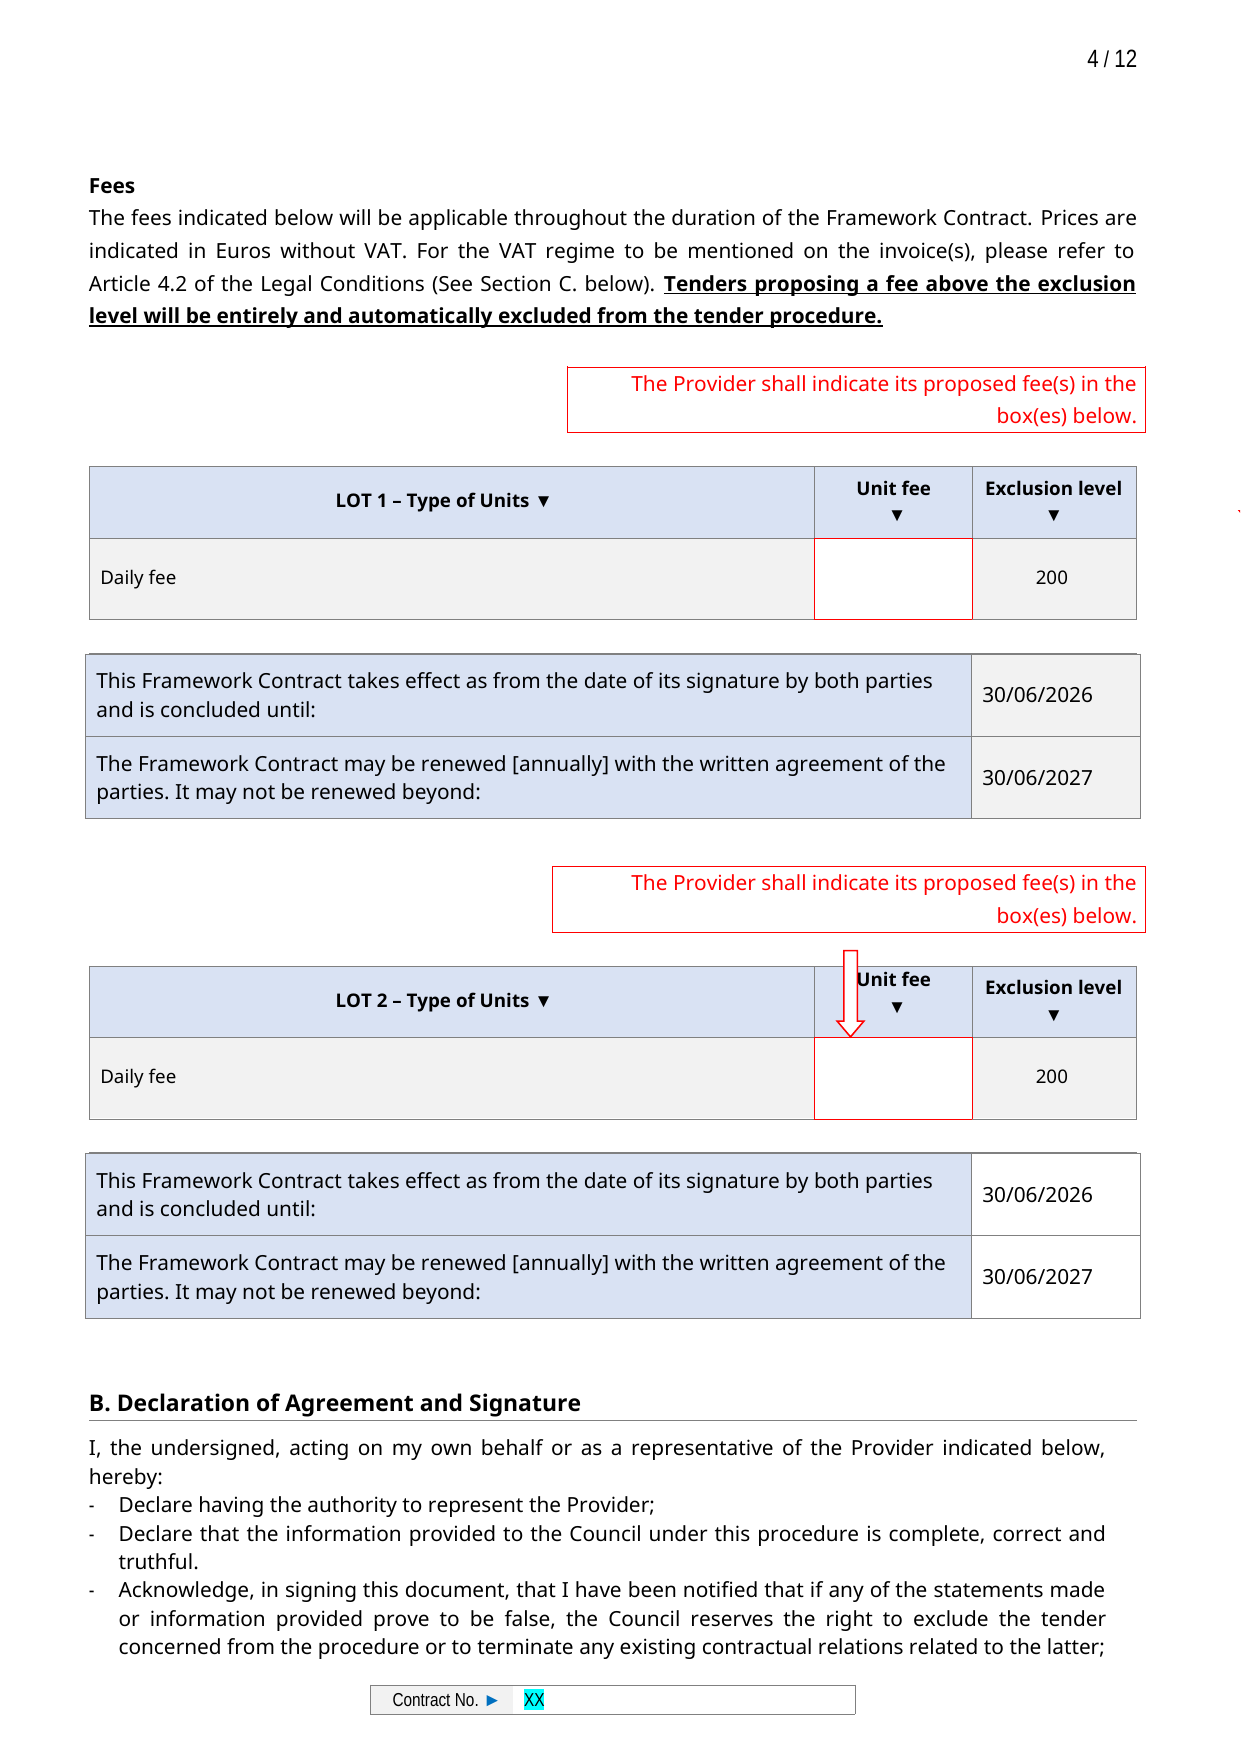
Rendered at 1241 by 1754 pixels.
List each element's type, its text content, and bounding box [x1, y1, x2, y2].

table_header This Framework Contract takes effect as from the date of its signature by both parties and is concluded until: [86, 1154, 971, 1235]
table_cell 200 [973, 539, 1136, 619]
text The Provider shall indicate its proposed fee(s) in the box(es) below. [553, 867, 1145, 932]
table_header Exclusion level ▼ [973, 967, 1136, 1037]
table_header Unit fee ▼ [815, 967, 848, 1037]
table_cell [972, 1236, 1140, 1318]
table_cell 200 [973, 1038, 1136, 1118]
table_header Unit fee ▼ [853, 967, 972, 1037]
list Declare having the authority to represent the Provider; [89, 1490, 1107, 1519]
table_cell The Framework Contract may be renewed [annually] with the written agreement of the parties. It may not be renewed beyond: [86, 1236, 971, 1318]
text Fees [89, 171, 1137, 199]
text The Provider shall indicate its proposed fee(s) in the box(es) below. [568, 368, 1145, 432]
list Acknowledge, in signing this document, that I have been notified that if any of the statements made or information provided prove to be false, the Council reserves the right to exclude the tender concerned from the procedure or to terminate any existing contractual relations related to the latter; [89, 1576, 1107, 1661]
table_cell [815, 539, 972, 619]
text I, the undersigned, acting on my own behalf or as a representative of the Provider indicated below, hereby: [89, 1433, 1107, 1490]
table_header This Framework Contract takes effect as from the date of its signature by both parties and is concluded until: [86, 655, 971, 736]
table_cell The Framework Contract may be renewed [annually] with the written agreement of the parties. It may not be renewed beyond: [86, 737, 971, 818]
table_header [972, 655, 1140, 736]
table_header Unit fee ▼ [815, 467, 972, 538]
table_cell [815, 1038, 972, 1118]
table_header [972, 1154, 1140, 1235]
table_cell Daily fee [90, 1038, 814, 1118]
table_cell Daily fee [90, 539, 814, 619]
table_header LOT 2 – Type of Units ▼ [90, 967, 814, 1037]
table_cell [972, 737, 1140, 818]
table_header Exclusion level ▼ [973, 467, 1136, 538]
list Declare that the information provided to the Council under this procedure is complete, correct and truthful. [89, 1519, 1107, 1576]
text B. Declaration of Agreement and Signature [89, 1387, 1137, 1420]
table_header LOT 1 – Type of Units ▼ [90, 467, 814, 538]
text The fees indicated below will be applicable throughout the duration of the Framework Contract. Prices are indicated in Euros without VAT. For the VAT regime to be mentioned on the invoice(s), please refer to Article 4.2 of the Legal Conditions (See Section C. below). Tenders proposing a fee above the exclusion level will be entirely and automatically excluded from the tender procedure. [89, 203, 1137, 330]
